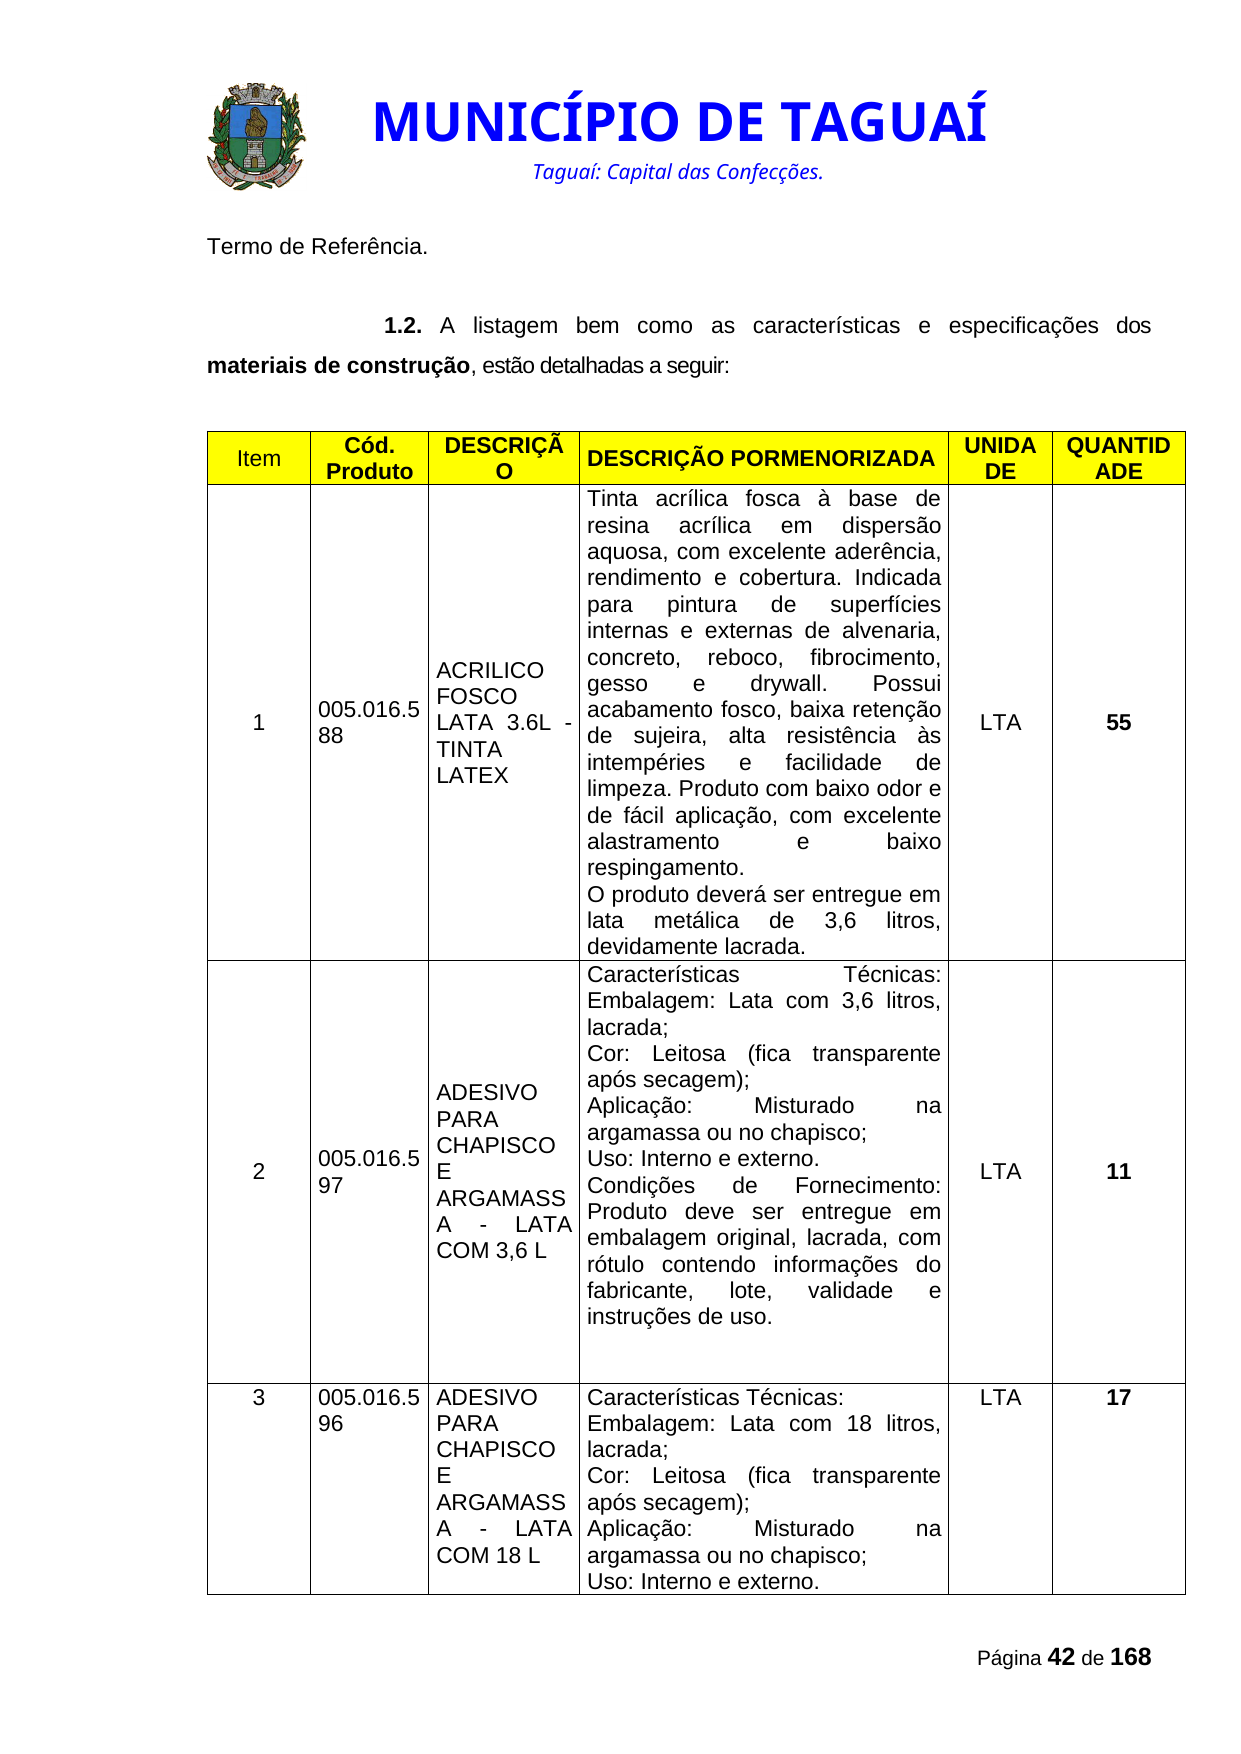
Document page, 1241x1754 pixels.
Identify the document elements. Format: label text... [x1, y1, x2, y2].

table_cell LTA [949, 961, 1052, 1382]
table_cell Características Técnicas: Embalagem: Lata com 3,6 litros, lacrada; Cor: Leitosa (fica transparente após secagem); Aplicação: Misturado na argamassa ou no chapisco; Uso: Interno e externo. Condições de Fornecimento: Produto deve ser entregue em embalagem original, lacrada, com rótulo contendo informações do fabricante, lote, validade e instruções de uso. [580, 961, 948, 1382]
table_cell 1 [208, 485, 310, 960]
table_cell 005.016.596 [311, 1384, 428, 1594]
table_cell Tinta acrílica fosca à base de resina acrílica em dispersão aquosa, com excelente aderência, rendimento e cobertura. Indicada para pintura de superfícies internas e externas de alvenaria, concreto, reboco, fibrocimento, gesso e drywall. Possui acabamento fosco, baixa retenção de sujeira, alta resistência às intempéries e facilidade de limpeza. Produto com baixo odor e de fácil aplicação, com excelente alastramento e baixo respingamento. O produto deverá ser entregue em lata metálica de 3,6 litros, devidamente lacrada. [580, 485, 948, 960]
table_header QUANTIDADE [1053, 432, 1185, 484]
table_header UNIDADE [949, 432, 1052, 484]
table_header Item [208, 432, 310, 484]
table_header Cód. Produto [311, 432, 428, 484]
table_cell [580, 1384, 948, 1594]
table_header DESCRIÇÃO PORMENORIZADA [580, 432, 948, 484]
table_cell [429, 1384, 579, 1594]
table_cell ACRILICO FOSCO LATA 3.6L - TINTA LATEX [429, 485, 579, 960]
table_cell LTA [949, 485, 1052, 960]
table_cell 005.016.597 [311, 961, 428, 1382]
table_cell LTA [949, 1384, 1052, 1594]
table_cell 11 [1053, 961, 1185, 1382]
table_cell ADESIVO PARA CHAPISCO E ARGAMASSA - LATA COM 3,6 L [429, 961, 579, 1382]
table_header DESCRIÇÃO [429, 432, 579, 484]
table_cell 3 [208, 1384, 310, 1594]
table_cell 55 [1053, 485, 1185, 960]
table_cell 005.016.588 [311, 485, 428, 960]
table_cell 17 [1053, 1384, 1185, 1594]
text 1.2. A listagem bem como as características e especificações dos materiais de construção, estão detalhadas a seguir: [207, 312, 1152, 378]
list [207, 233, 1152, 259]
table_cell 2 [208, 961, 310, 1382]
